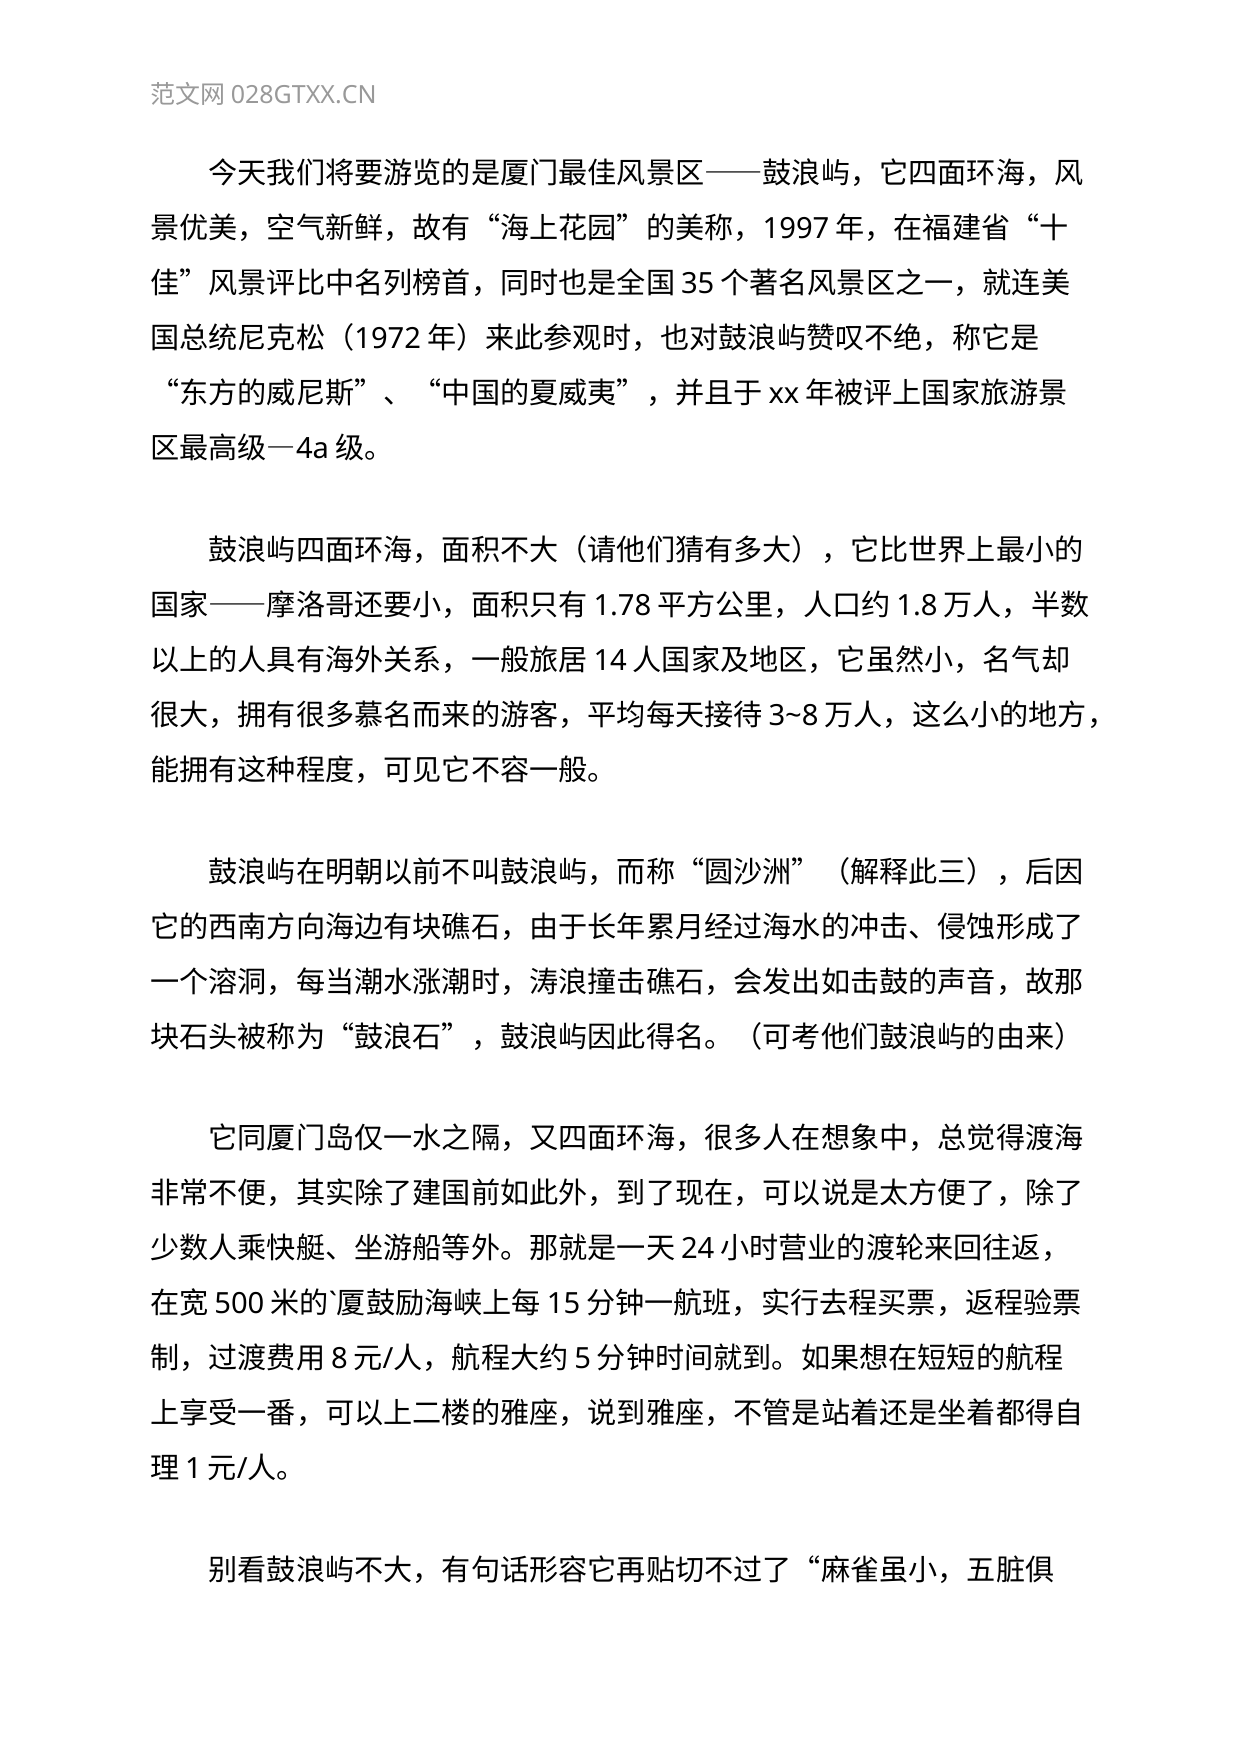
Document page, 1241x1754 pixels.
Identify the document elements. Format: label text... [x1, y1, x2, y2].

text 它同厦门岛仅一水之隔，又四面环海，很多人在想象中，总觉得渡海非常不便，其实除了建国前如此外，到了现在，可以说是太方便了，除了少数人乘快艇、坐游船等外。那就是一天24小时营业的渡轮来回往返，在宽500米的`厦鼓励海峡上每15分钟一航班，实行去程买票，返程验票制，过渡费用8元/人，航程大约5分钟时间就到。如果想在短短的航程上享受一番，可以上二楼的雅座，说到雅座，不管是站着还是坐着都得自理1元/人。 [150, 1115, 1090, 1487]
text 今天我们将要游览的是厦门最佳风景区——鼓浪屿，它四面环海，风景优美，空气新鲜，故有“海上花园”的美称，1997年，在福建省“十佳”风景评比中名列榜首，同时也是全国35个著名风景区之一，就连美国总统尼克松（1972年）来此参观时，也对鼓浪屿赞叹不绝，称它是“东方的威尼斯”、“中国的夏威夷”，并且于xx年被评上国家旅游景区最高级—4a级。 [150, 150, 1090, 467]
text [150, 1547, 1090, 1589]
text 鼓浪屿四面环海，面积不大（请他们猜有多大），它比世界上最小的国家——摩洛哥还要小，面积只有1.78平方公里，人口约1.8万人，半数以上的人具有海外关系，一般旅居14人国家及地区，它虽然小，名气却很大，拥有很多慕名而来的游客，平均每天接待3~8万人，这么小的地方，能拥有这种程度，可见它不容一般。 [150, 527, 1090, 789]
text 鼓浪屿在明朝以前不叫鼓浪屿，而称“圆沙洲”（解释此三），后因它的西南方向海边有块礁石，由于长年累月经过海水的冲击、侵蚀形成了一个溶洞，每当潮水涨潮时，涛浪撞击礁石，会发出如击鼓的声音，故那块石头被称为“鼓浪石”，鼓浪屿因此得名。（可考他们鼓浪屿的由来） [150, 848, 1090, 1056]
